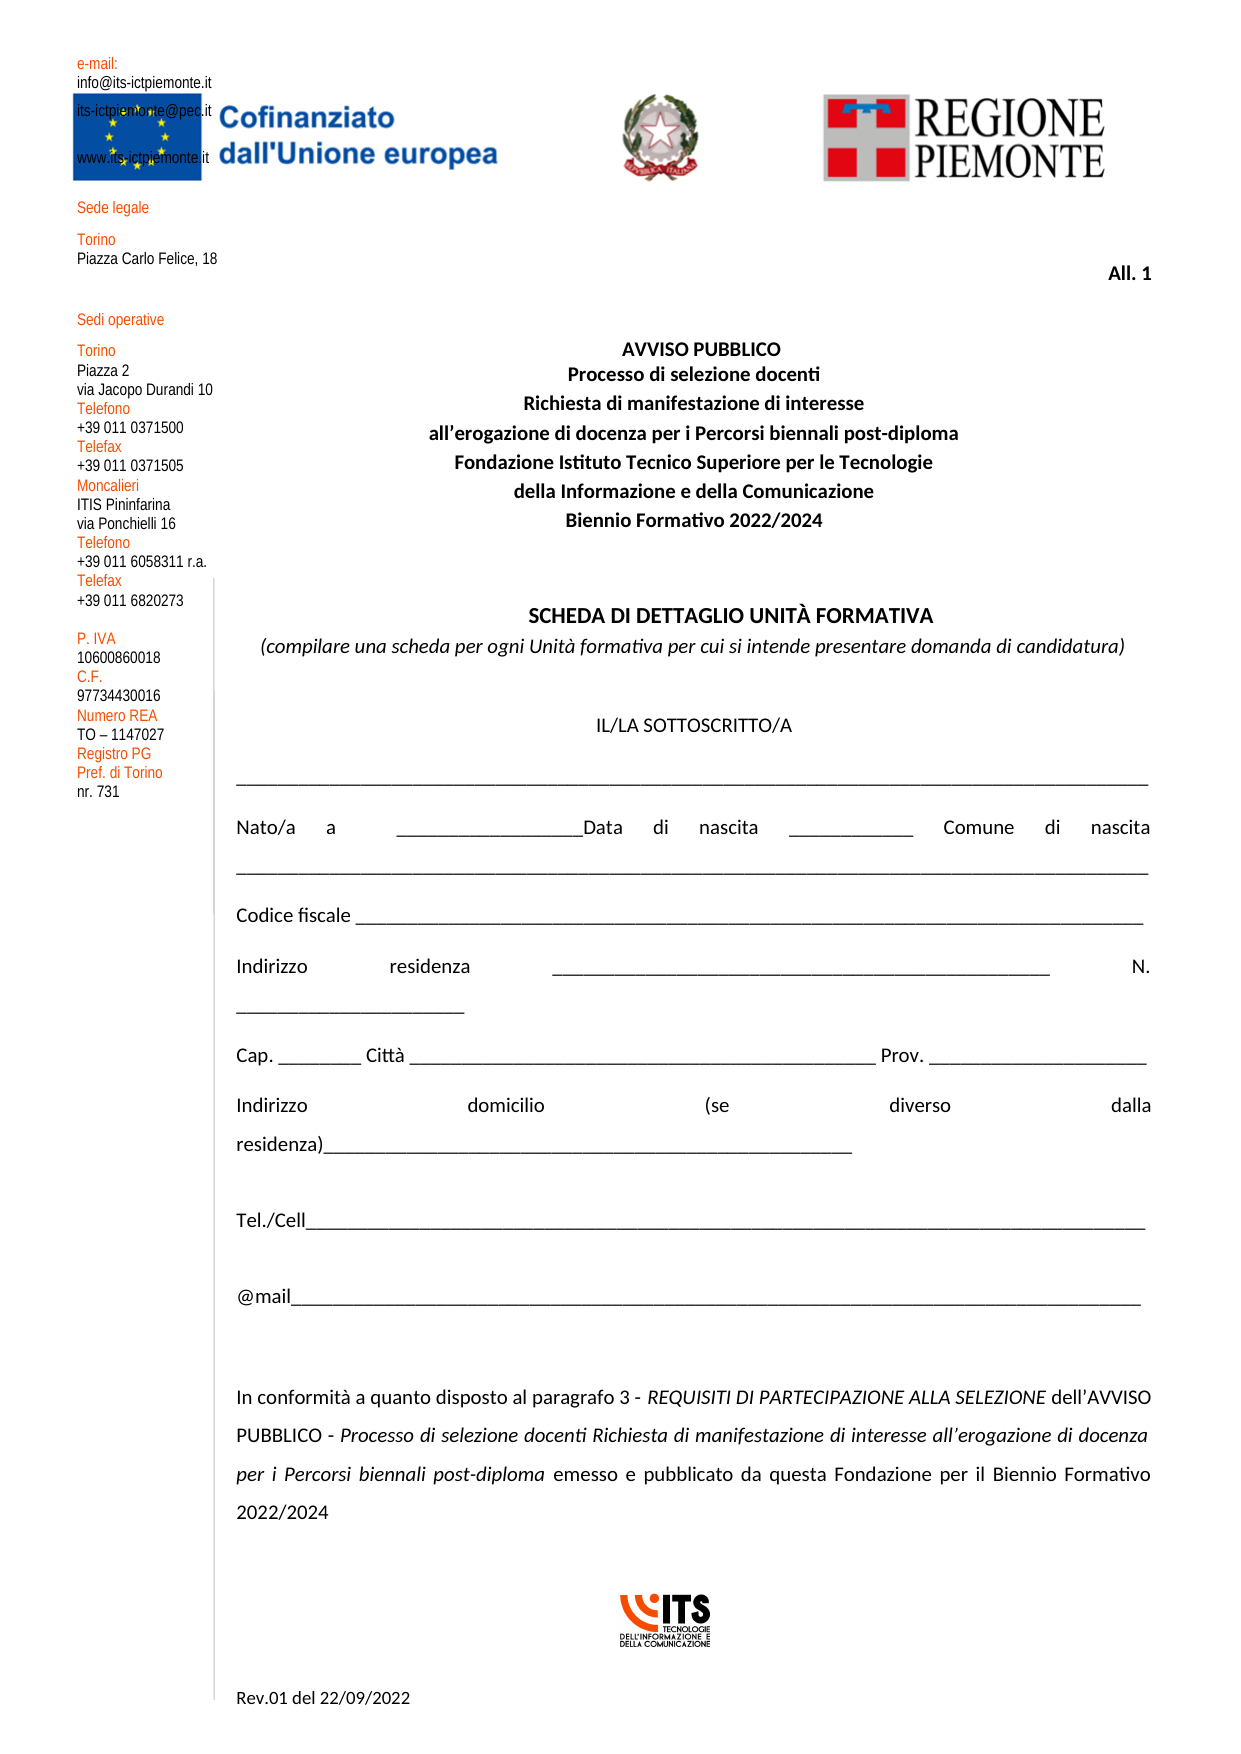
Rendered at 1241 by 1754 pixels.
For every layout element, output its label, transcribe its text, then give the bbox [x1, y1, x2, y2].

text AVVISO PUBBLICO [251, 336, 1152, 361]
text della Informazione e della Comunicazione [236, 478, 1152, 503]
text ________________________________________________________________________________________ [236, 763, 1152, 789]
text Fondazione Istituto Tecnico Superiore per le Tecnologie [236, 449, 1152, 474]
text @mail__________________________________________________________________________________ [236, 1283, 1152, 1309]
text IL/LA SOTTOSCRITTO/A [236, 713, 1152, 738]
text Codice fiscale ____________________________________________________________________________ [236, 903, 1152, 928]
text All. 1 [310, 260, 1152, 285]
text Tel./Cell_________________________________________________________________________________ [236, 1207, 1152, 1232]
text (compilare una scheda per ogni Unità formativa per cui si intende presentare domanda di candidatura) [236, 633, 1152, 658]
picture [67, 88, 1111, 186]
text Processo di selezione docenti [236, 361, 1152, 387]
text In conformità a quanto disposto al paragrafo 3 - REQUISITI DI PARTECIPAZIONE ALLA SELEZIONE dell’AVVISO PUBBLICO - Processo di selezione docenti Richiesta di manifestazione di interesse all’erogazione di docenza per i Percorsi biennali post-diploma emesso e pubblicato da questa Fondazione per il Biennio Formativo 2022/2024 [236, 1384, 1152, 1524]
text Indirizzo residenza ________________________________________________ N. ______________________ [236, 953, 1152, 1017]
text Indirizzo domicilio (se diverso dalla residenza)___________________________________________________ [236, 1093, 1152, 1156]
picture [618, 1593, 713, 1649]
text SCHEDA DI DETTAGLIO UNITÀ FORMATIVA [310, 601, 1152, 629]
text Nato/a a __________________Data di nascita ____________ Comune di nascita ________________________________________________________________________________________ [236, 814, 1152, 877]
text Cap. ________ Città _____________________________________________ Prov. _____________________ [236, 1042, 1152, 1067]
text all’erogazione di docenza per i Percorsi biennali post-diploma [236, 420, 1152, 445]
text Richiesta di manifestazione di interesse [236, 391, 1152, 416]
text Biennio Formativo 2022/2024 [236, 507, 1152, 533]
